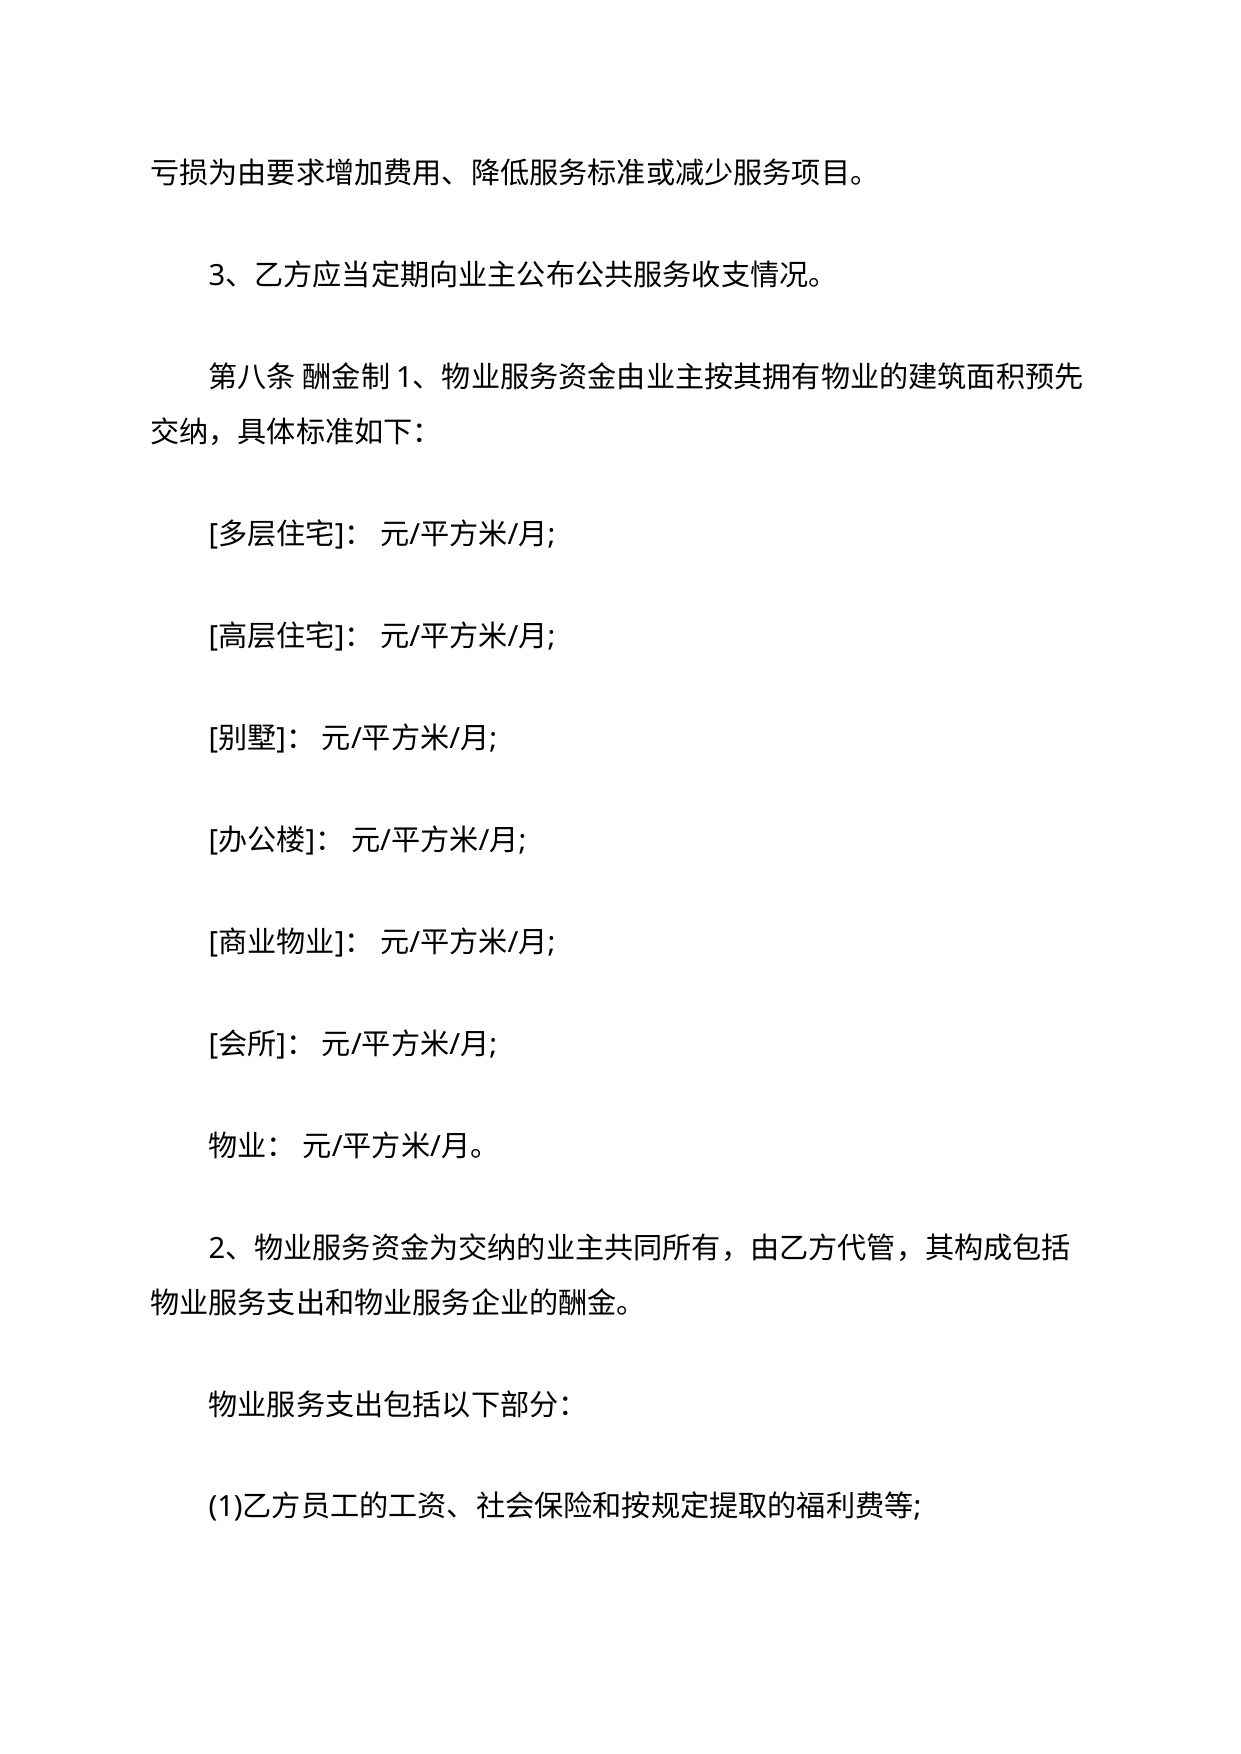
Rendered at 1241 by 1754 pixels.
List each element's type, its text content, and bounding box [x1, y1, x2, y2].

text [高层住宅]： 元/平方米/月; [150, 612, 1090, 655]
text 第八条 酬金制1、物业服务资金由业主按其拥有物业的建筑面积预先交纳，具体标准如下： [150, 354, 1090, 451]
text 2、物业服务资金为交纳的业主共同所有，由乙方代管，其构成包括物业服务支出和物业服务企业的酬金。 [150, 1224, 1090, 1322]
text 物业： 元/平方米/月。 [150, 1122, 1090, 1165]
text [150, 150, 1090, 192]
text [商业物业]： 元/平方米/月; [150, 918, 1090, 961]
text 3、乙方应当定期向业主公布公共服务收支情况。 [150, 252, 1090, 294]
text [多层住宅]： 元/平方米/月; [150, 511, 1090, 553]
text (1)乙方员工的工资、社会保险和按规定提取的福利费等; [150, 1483, 1090, 1525]
text [别墅]： 元/平方米/月; [150, 714, 1090, 757]
text [办公楼]： 元/平方米/月; [150, 816, 1090, 859]
text 物业服务支出包括以下部分： [150, 1381, 1090, 1423]
text [会所]： 元/平方米/月; [150, 1020, 1090, 1063]
